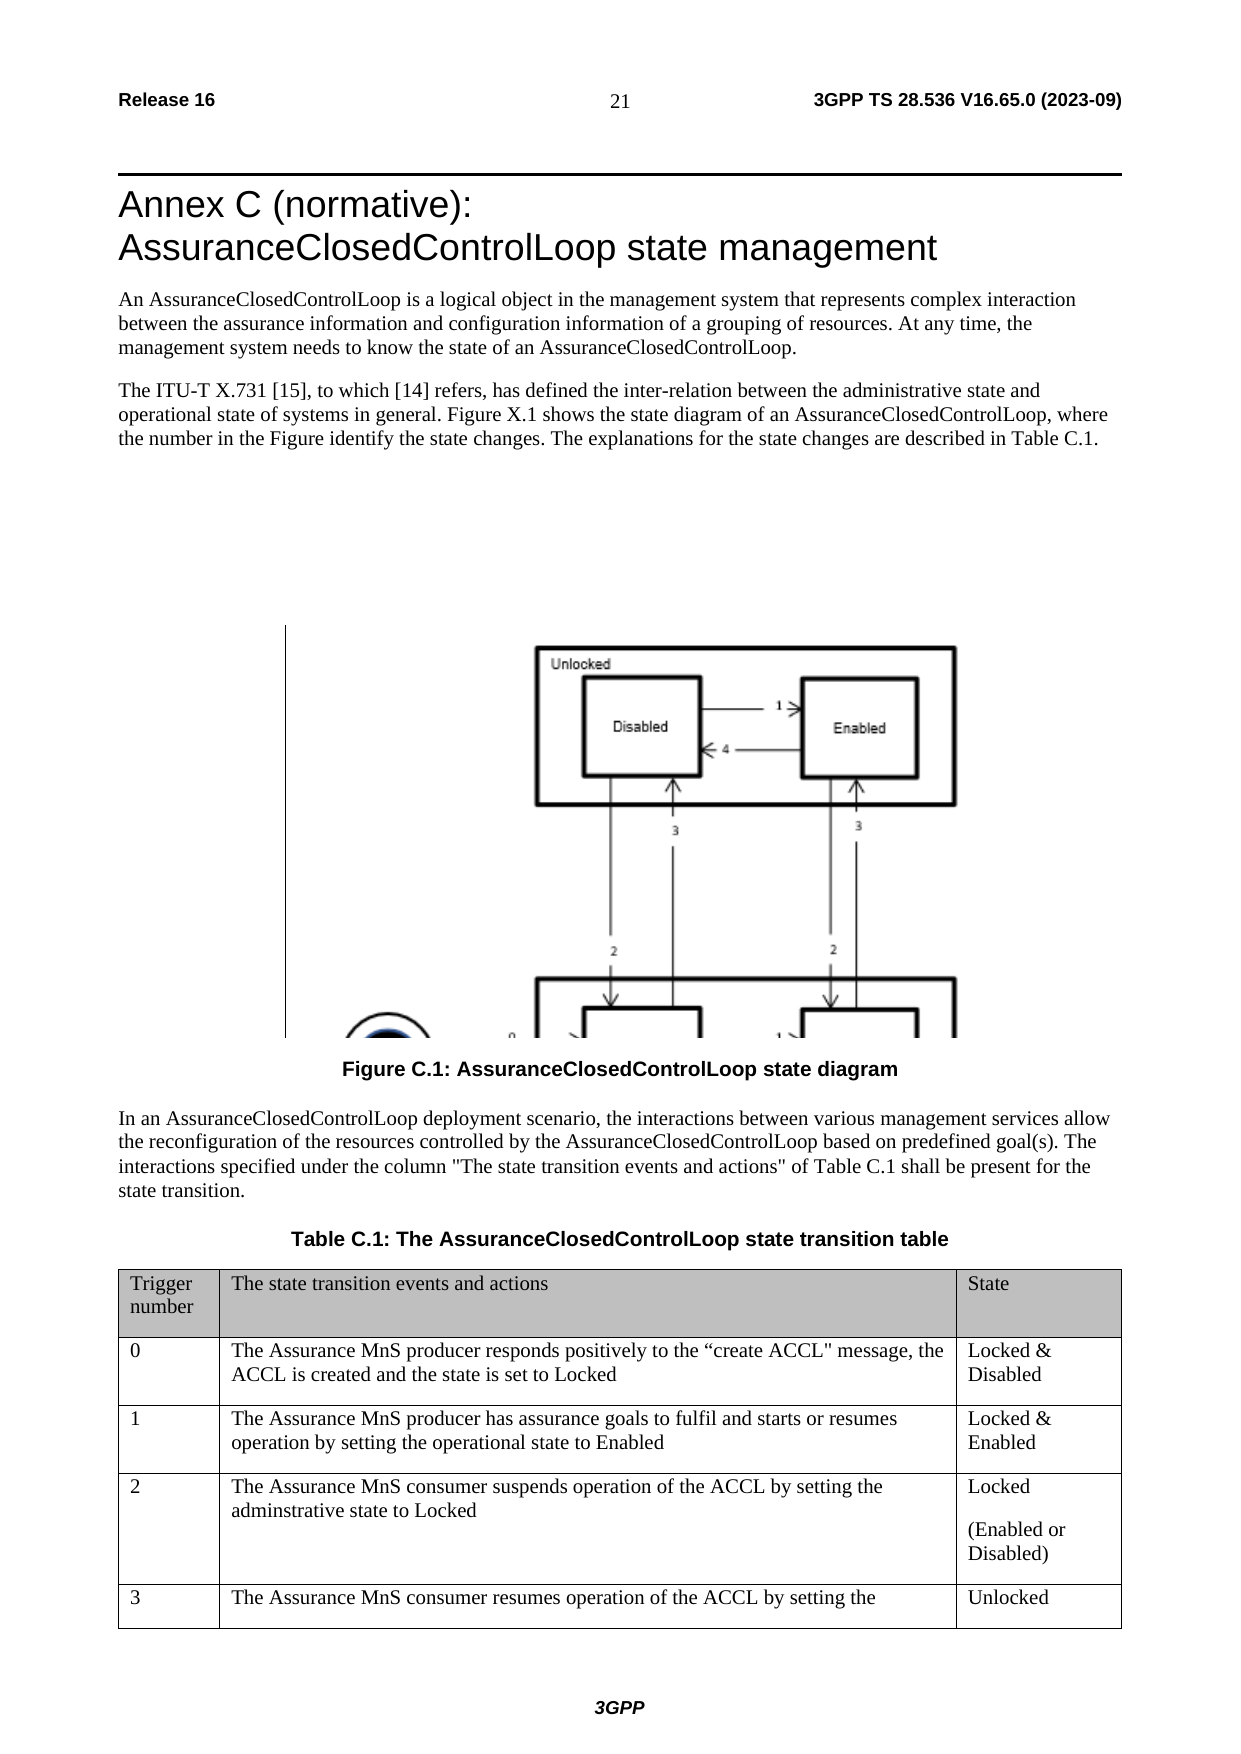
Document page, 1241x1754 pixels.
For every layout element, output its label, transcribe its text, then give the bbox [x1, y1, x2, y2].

table_cell 2 [119, 1474, 219, 1584]
table_cell 1 [119, 1406, 219, 1473]
text The ITU-T X.731 [15], to which [14] refers, has defined the inter-relation between the administrative state and operational state of systems in general. Figure X.1 shows the state diagram of an AssuranceClosedControlLoop, where the number in the Figure identify the state changes. The explanations for the state changes are described in Table C.1. [118, 378, 1122, 450]
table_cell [220, 1585, 956, 1628]
table_cell The Assurance MnS consumer suspends operation of the ACCL by setting the adminstrative state to Locked [220, 1474, 956, 1584]
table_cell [957, 1585, 1121, 1628]
text Table C.1: The AssuranceClosedControlLoop state transition table [118, 1227, 1122, 1251]
table_cell Locked & Disabled [957, 1338, 1121, 1405]
table_cell 0 [119, 1338, 219, 1405]
text An AssuranceClosedControlLoop is a logical object in the management system that represents complex interaction between the assurance information and configuration information of a grouping of resources. At any time, the management system needs to know the state of an AssuranceClosedControlLoop. [118, 287, 1122, 359]
table_header State [957, 1270, 1121, 1337]
table_cell The Assurance MnS producer has assurance goals to fulfil and starts or resumes operation by setting the operational state to Enabled [220, 1406, 956, 1473]
table_header The state transition events and actions [220, 1270, 956, 1337]
subtitle Annex C (normative): AssuranceClosedControlLoop state management [118, 176, 1122, 268]
table_cell Locked (Enabled or Disabled) [957, 1474, 1121, 1584]
text In an AssuranceClosedControlLoop deployment scenario, the interactions between various management services allow the reconfiguration of the resources controlled by the AssuranceClosedControlLoop based on predefined goal(s). The interactions specified under the column "The state transition events and actions" of Table C.1 shall be present for the state transition. [118, 1105, 1122, 1202]
table_header Trigger number [119, 1270, 219, 1337]
table_cell Locked & Enabled [957, 1406, 1121, 1473]
table_cell 3 [119, 1585, 219, 1628]
table_cell The Assurance MnS producer responds positively to the “create ACCL" message, the ACCL is created and the state is set to Locked [220, 1338, 956, 1405]
text Figure C.1: AssuranceClosedControlLoop state diagram [118, 1056, 1122, 1080]
